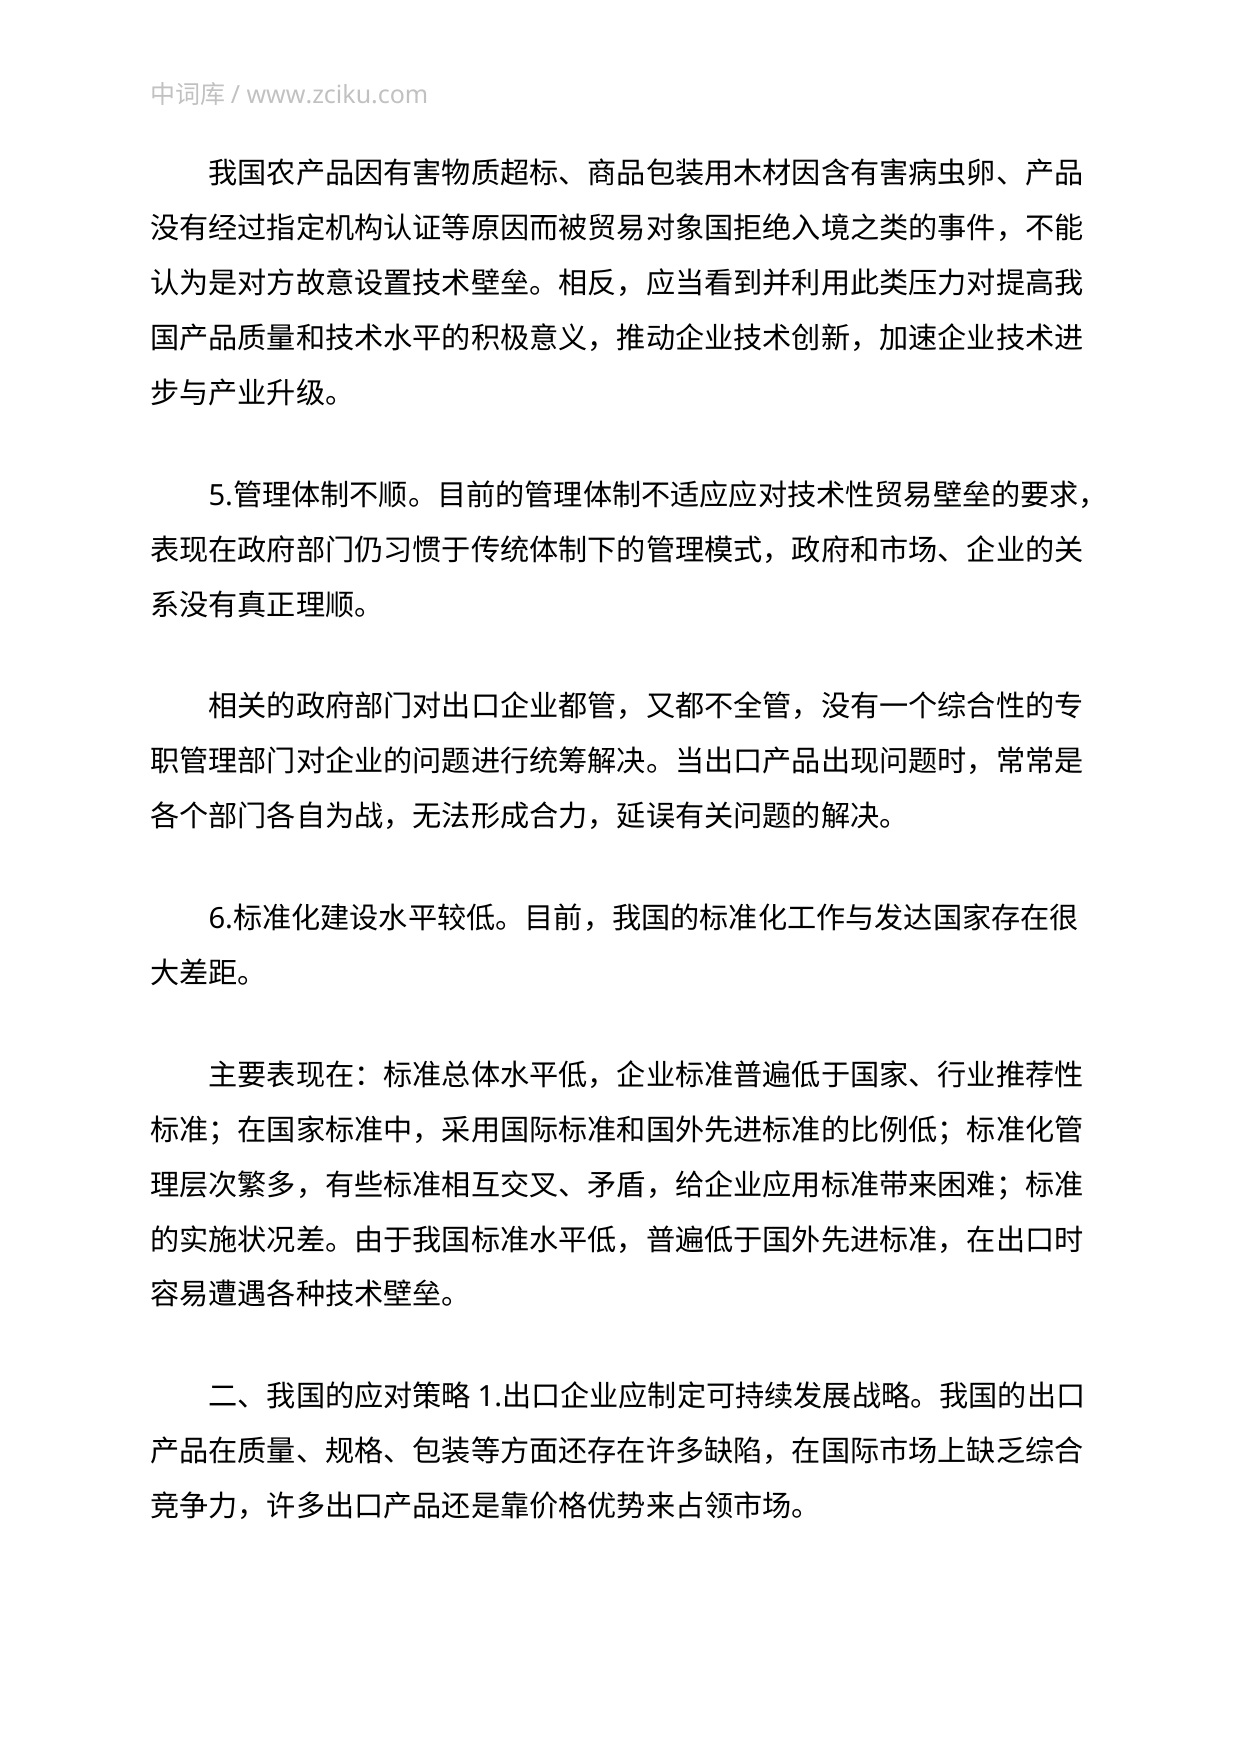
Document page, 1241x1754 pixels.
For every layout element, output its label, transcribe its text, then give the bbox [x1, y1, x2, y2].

text 5.管理体制不顺。目前的管理体制不适应应对技术性贸易壁垒的要求，表现在政府部门仍习惯于传统体制下的管理模式，政府和市场、企业的关系没有真正理顺。 [150, 471, 1090, 623]
text 相关的政府部门对出口企业都管，又都不全管，没有一个综合性的专职管理部门对企业的问题进行统筹解决。当出口产品出现问题时，常常是各个部门各自为战，无法形成合力，延误有关问题的解决。 [150, 683, 1090, 835]
text 6.标准化建设水平较低。目前，我国的标准化工作与发达国家存在很大差距。 [150, 894, 1090, 992]
text 主要表现在：标准总体水平低，企业标准普遍低于国家、行业推荐性标准；在国家标准中，采用国际标准和国外先进标准的比例低；标准化管理层次繁多，有些标准相互交叉、矛盾，给企业应用标准带来困难；标准的实施状况差。由于我国标准水平低，普遍低于国外先进标准，在出口时容易遭遇各种技术壁垒。 [150, 1051, 1090, 1313]
text 我国农产品因有害物质超标、商品包装用木材因含有害病虫卵、产品没有经过指定机构认证等原因而被贸易对象国拒绝入境之类的事件，不能认为是对方故意设置技术壁垒。相反，应当看到并利用此类压力对提高我国产品质量和技术水平的积极意义，推动企业技术创新，加速企业技术进步与产业升级。 [150, 150, 1090, 412]
text 二、我国的应对策略 1.出口企业应制定可持续发展战略。我国的出口产品在质量、规格、包装等方面还存在许多缺陷，在国际市场上缺乏综合竞争力，许多出口产品还是靠价格优势来占领市场。 [150, 1373, 1090, 1525]
